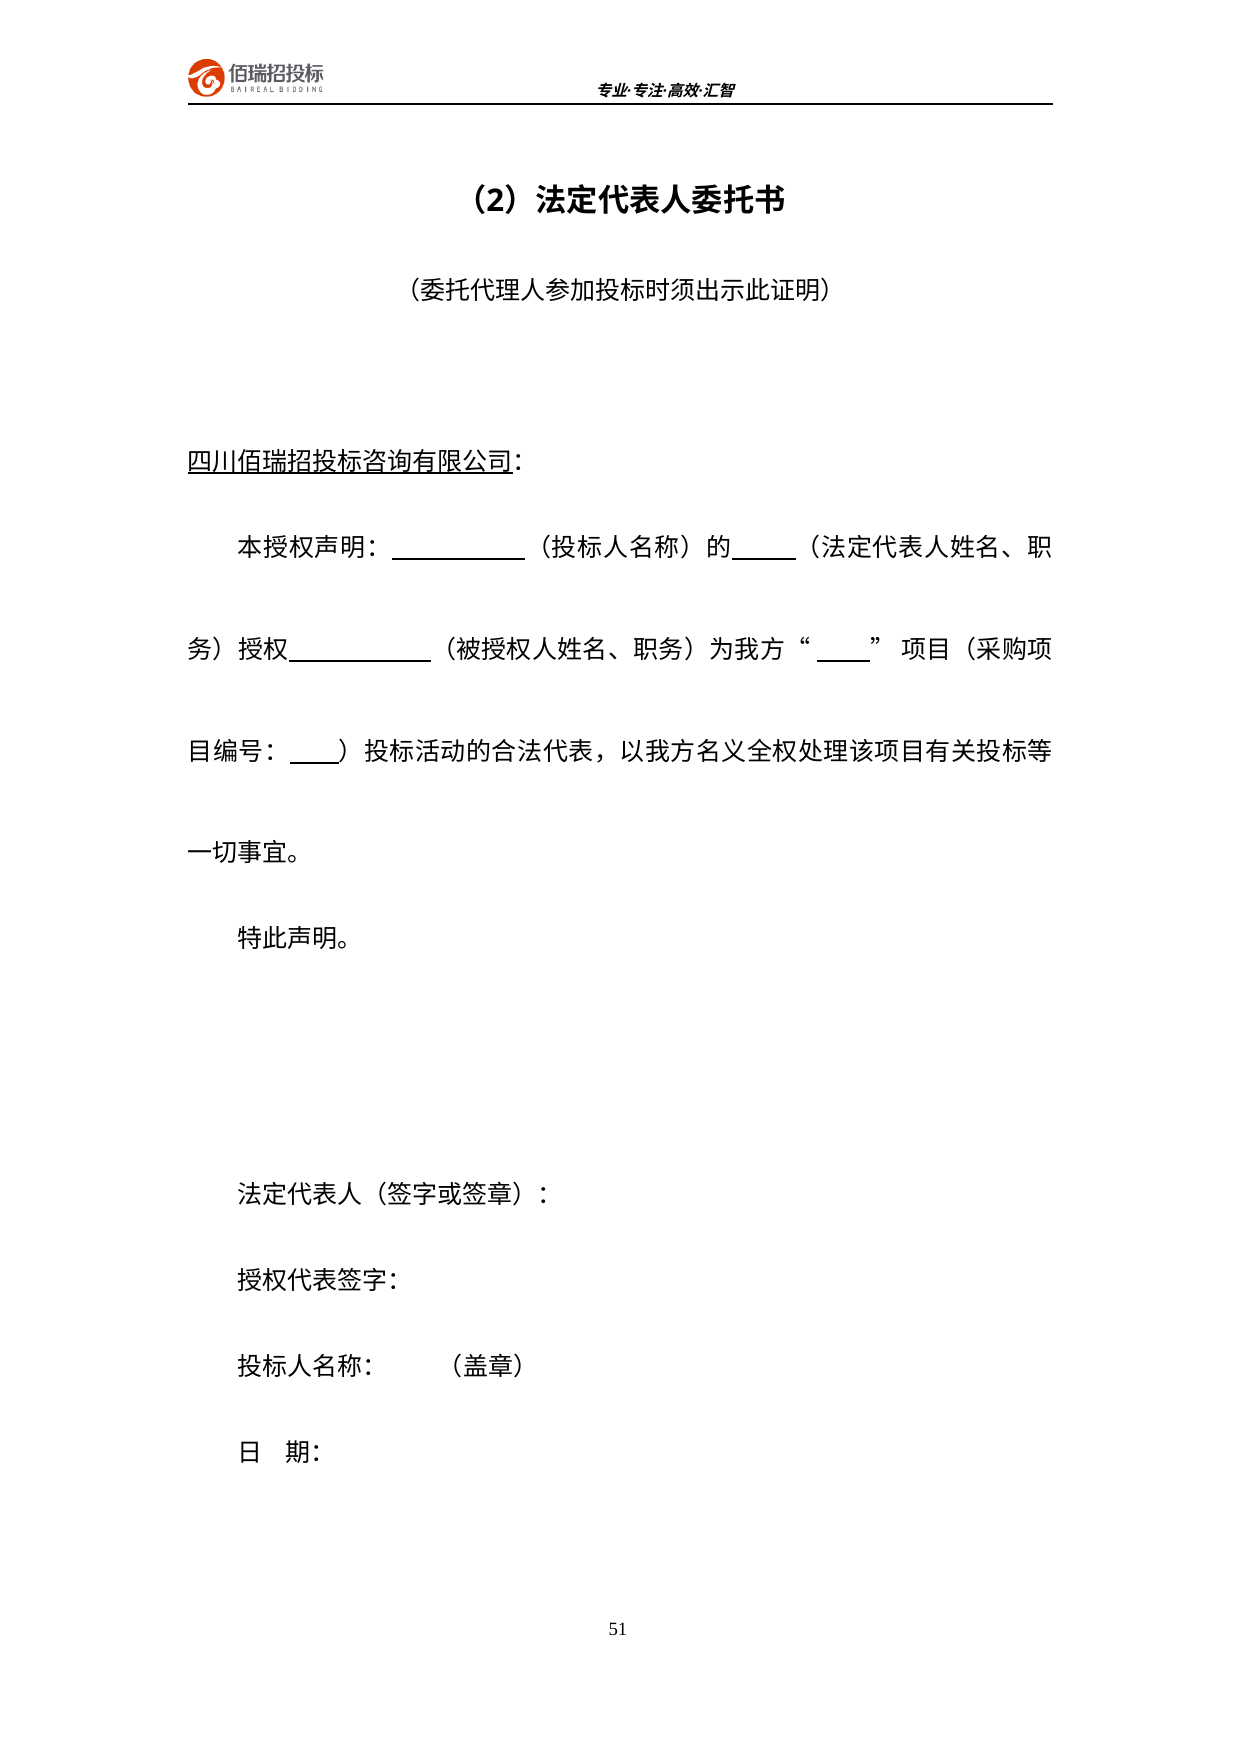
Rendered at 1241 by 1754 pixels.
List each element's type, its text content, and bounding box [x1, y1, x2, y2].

text 本授权声明： （投标人名称）的 （法定代表人姓名、职务）授权 （被授权人姓名、职务）为我方“ ” 项目（采购项目编号： ）投标活动的合法代表，以我方名义全权处理该项目有关投标等一切事宜。 [187, 511, 1053, 885]
text （委托代理人参加投标时须出示此证明） [187, 254, 1053, 322]
text 日 期： [187, 1417, 1053, 1485]
picture [187, 59, 324, 97]
text 法定代表人（签字或签章）： [187, 1159, 1053, 1227]
text （2）法定代表人委托书 [187, 164, 1053, 232]
text 四川佰瑞招投标咨询有限公司： [187, 425, 1053, 493]
text 投标人名称： （盖章） [187, 1331, 1053, 1399]
text 特此声明。 [187, 903, 1053, 971]
text 授权代表签字： [187, 1245, 1053, 1313]
